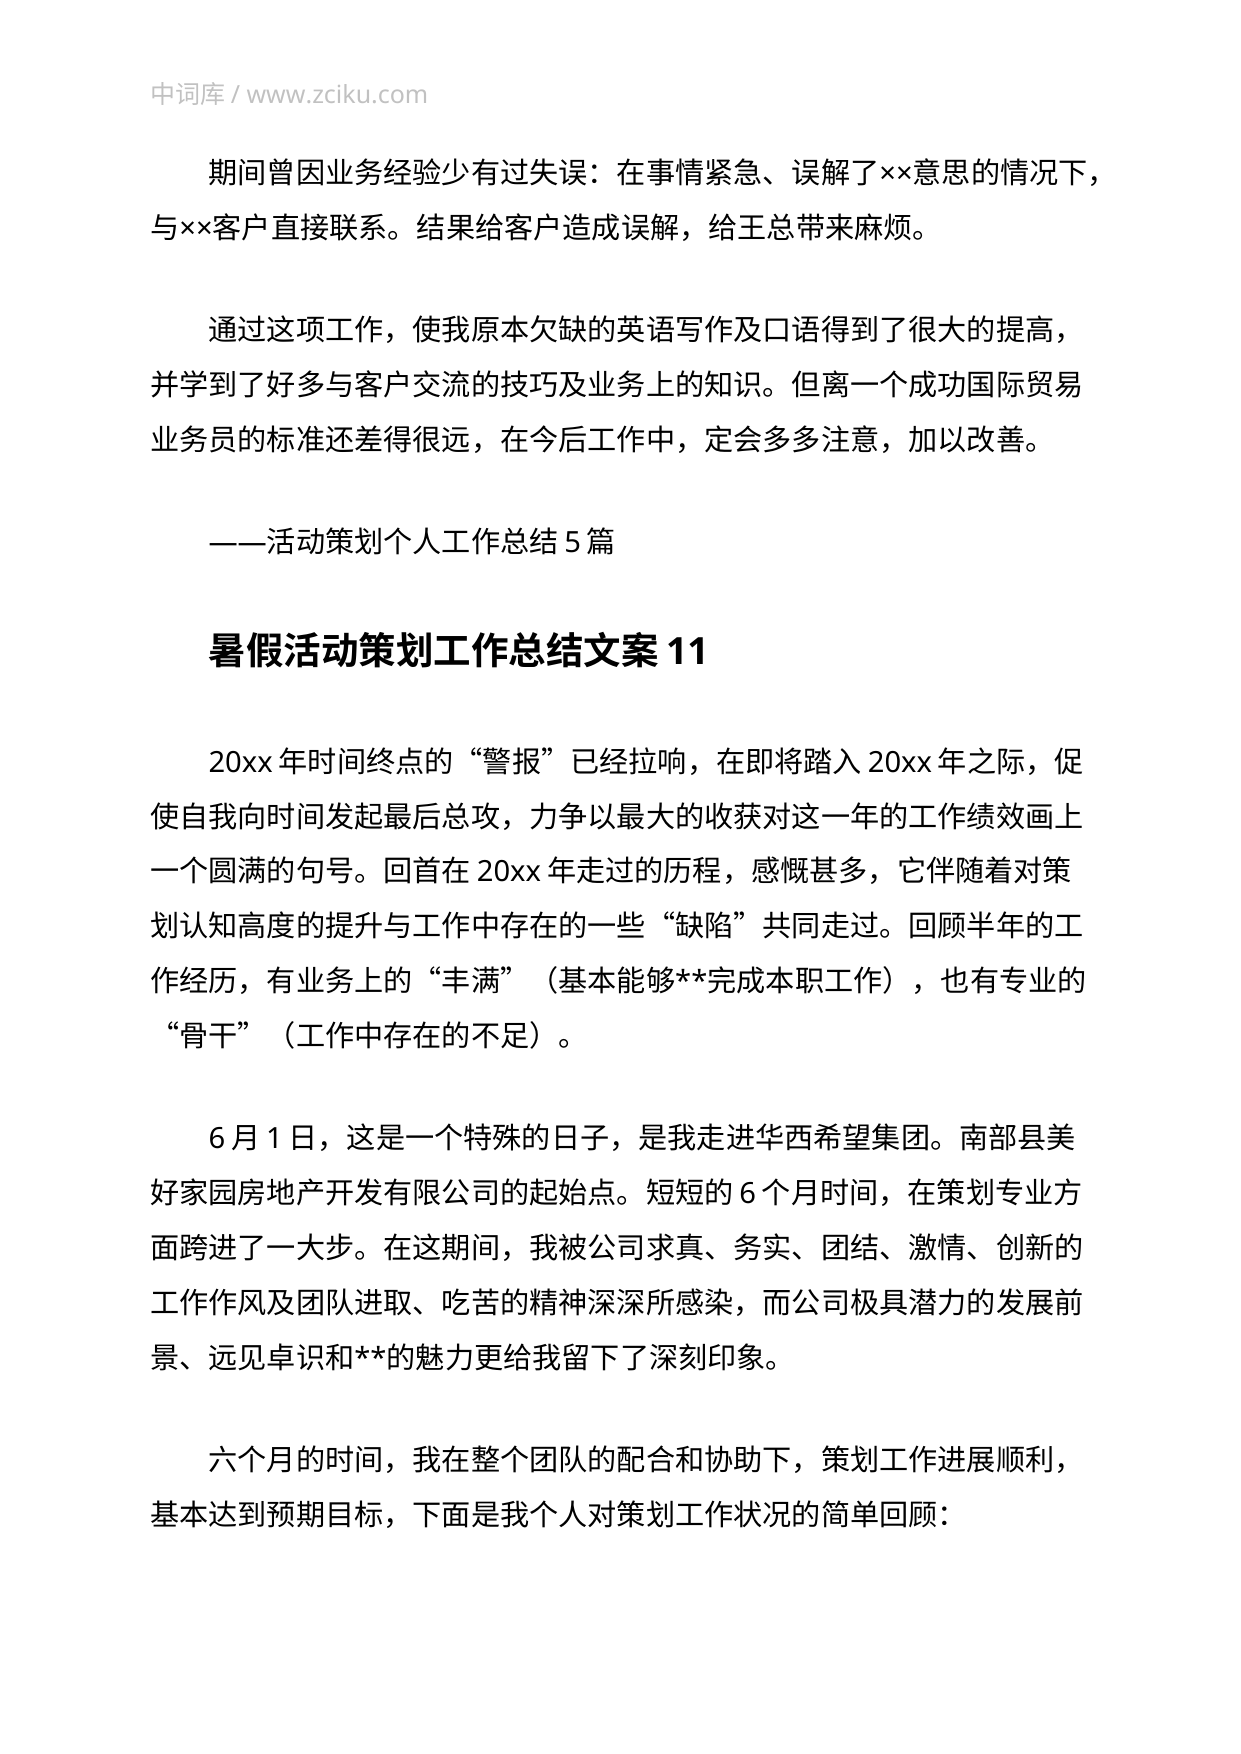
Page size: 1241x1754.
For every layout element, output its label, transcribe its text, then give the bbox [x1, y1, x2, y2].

text 六个月的时间，我在整个团队的配合和协助下，策划工作进展顺利，基本达到预期目标，下面是我个人对策划工作状况的简单回顾： [150, 1436, 1090, 1534]
text 6月1日，这是一个特殊的日子，是我走进华西希望集团。南部县美好家园房地产开发有限公司的起始点。短短的6个月时间，在策划专业方面跨进了一大步。在这期间，我被公司求真、务实、团结、激情、创新的工作作风及团队进取、吃苦的精神深深所感染，而公司极具潜力的发展前景、远见卓识和**的魅力更给我留下了深刻印象。 [150, 1115, 1090, 1377]
text 暑假活动策划工作总结文案11 [150, 621, 1090, 675]
text 期间曾因业务经验少有过失误：在事情紧急、误解了××意思的情况下，与××客户直接联系。结果给客户造成误解，给王总带来麻烦。 [150, 150, 1090, 247]
text 20xx年时间终点的“警报”已经拉响，在即将踏入20xx年之际，促使自我向时间发起最后总攻，力争以最大的收获对这一年的工作绩效画上一个圆满的句号。回首在20xx年走过的历程，感慨甚多，它伴随着对策划认知高度的提升与工作中存在的一些“缺陷”共同走过。回顾半年的工作经历，有业务上的“丰满”（基本能够**完成本职工作），也有专业的“骨干”（工作中存在的不足）。 [150, 738, 1090, 1055]
text 通过这项工作，使我原本欠缺的英语写作及口语得到了很大的提高，并学到了好多与客户交流的技巧及业务上的知识。但离一个成功国际贸易业务员的标准还差得很远，在今后工作中，定会多多注意，加以改善。 [150, 307, 1090, 459]
text ——活动策划个人工作总结5篇 [150, 518, 1090, 561]
